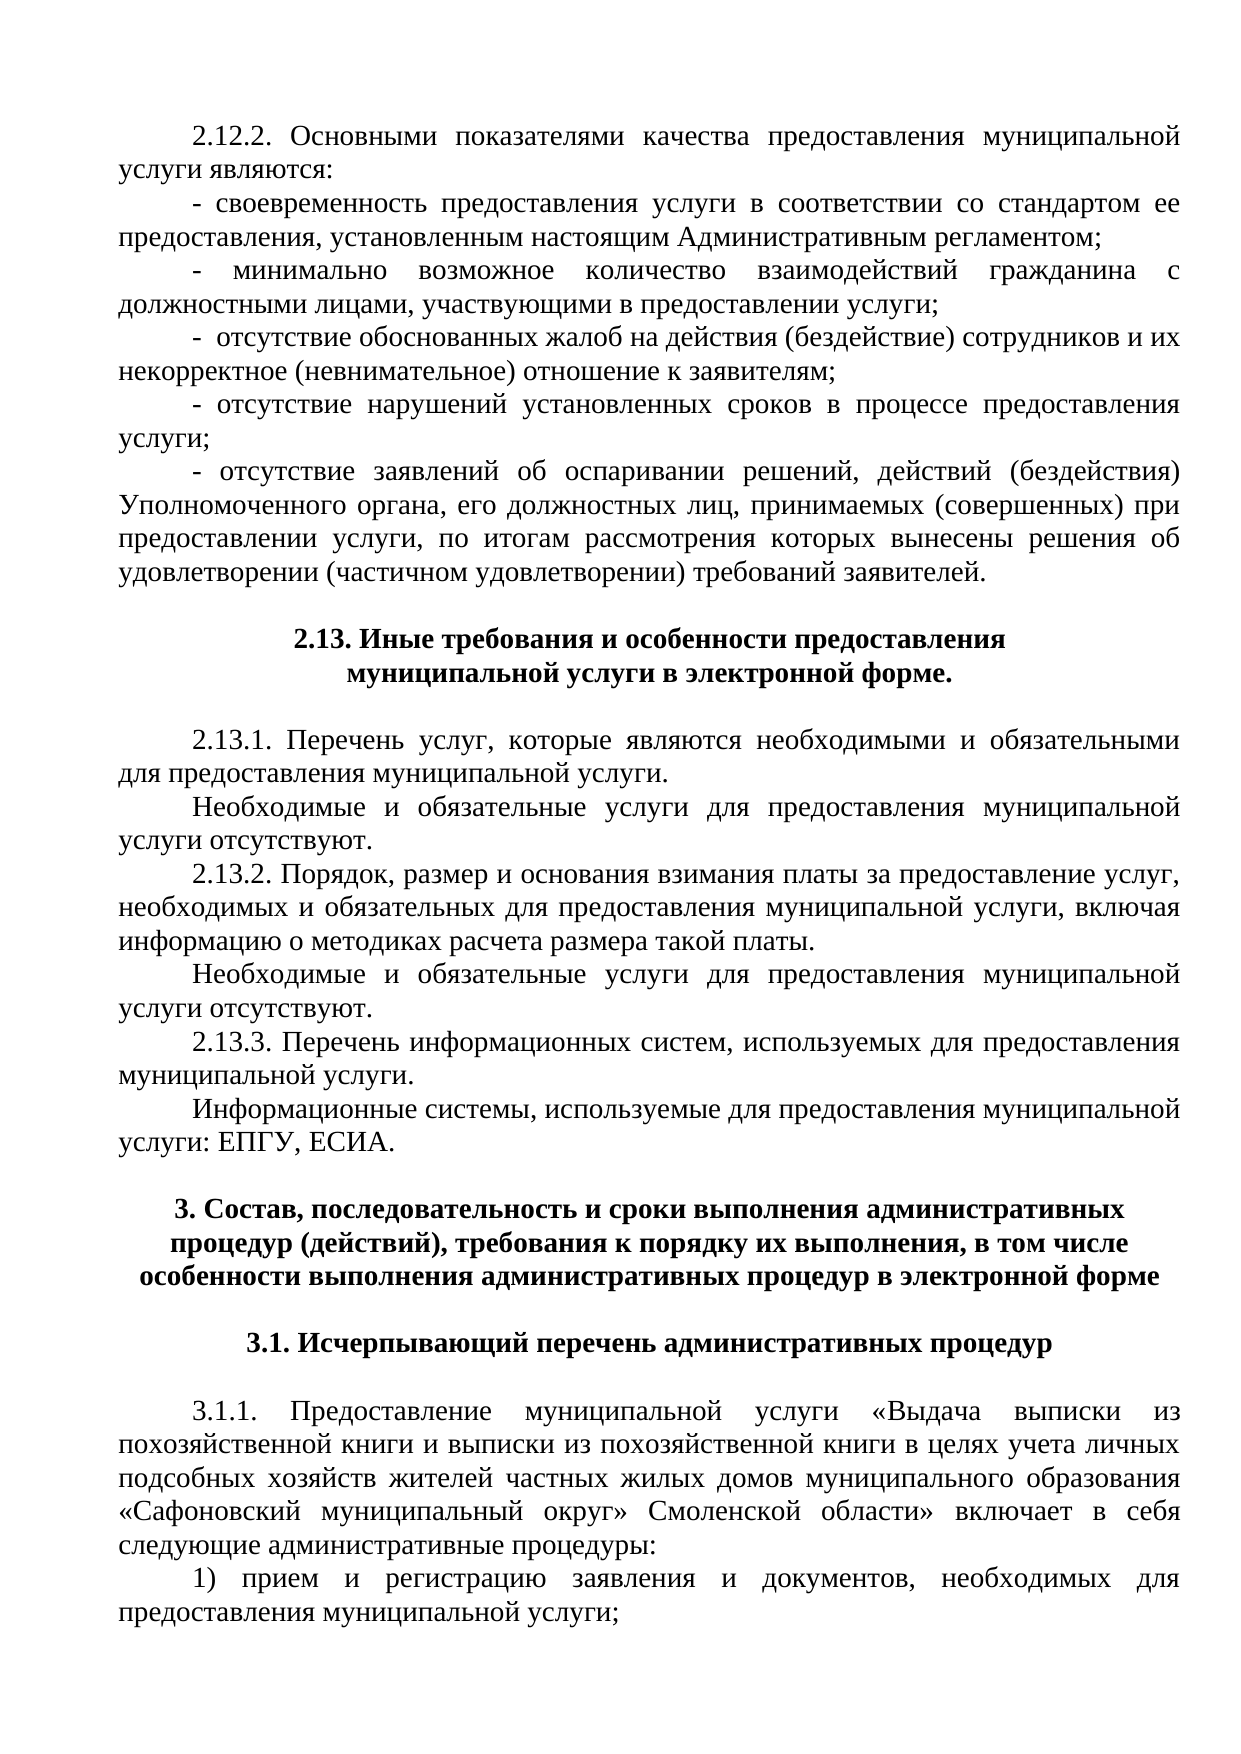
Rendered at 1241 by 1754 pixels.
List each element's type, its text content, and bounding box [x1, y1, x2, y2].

text 2.13. Иные требования и особенности предоставления [118, 621, 1181, 655]
text 2.13.3. Перечень информационных систем, используемых для предоставления муниципальной услуги. [118, 1024, 1181, 1091]
text - отсутствие обоснованных жалоб на действия (бездействие) сотрудников и их некорректное (невнимательное) отношение к заявителям; [118, 319, 1181, 386]
text Необходимые и обязательные услуги для предоставления муниципальной услуги отсутствуют. [118, 957, 1181, 1024]
text Информационные системы, используемые для предоставления муниципальной услуги: ЕПГУ, ЕСИА. [118, 1091, 1181, 1158]
text - минимально возможное количество взаимодействий гражданина с должностными лицами, участвующими в предоставлении услуги; [118, 252, 1181, 319]
text 3. Состав, последовательность и сроки выполнения административных процедур (действий), требования к порядку их выполнения, в том числе особенности выполнения административных процедур в электронной форме [118, 1191, 1181, 1292]
text муниципальной услуги в электронной форме. [118, 655, 1181, 688]
text Необходимые и обязательные услуги для предоставления муниципальной услуги отсутствуют. [118, 789, 1181, 856]
text 3.1. Исчерпывающий перечень административных процедур [118, 1326, 1181, 1359]
text 2.13.2. Порядок, размер и основания взимания платы за предоставление услуг, необходимых и обязательных для предоставления муниципальной услуги, включая информацию о методиках расчета размера такой платы. [118, 856, 1181, 957]
text - отсутствие нарушений установленных сроков в процессе предоставления услуги; [118, 386, 1181, 453]
text - отсутствие заявлений об оспаривании решений, действий (бездействия) Уполномоченного органа, его должностных лиц, принимаемых (совершенных) при предоставлении услуги, по итогам рассмотрения которых вынесены решения об удовлетворении (частичном удовлетворении) требований заявителей. [118, 453, 1181, 588]
text - своевременность предоставления услуги в соответствии со стандартом ее предоставления, установленным настоящим Административным регламентом; [118, 185, 1181, 252]
text 2.12.2. Основными показателями качества предоставления муниципальной услуги являются: [118, 118, 1181, 185]
text 2.13.1. Перечень услуг, которые являются необходимыми и обязательными для предоставления муниципальной услуги. [118, 722, 1181, 789]
text 3.1.1. Предоставление муниципальной услуги «Выдача выписки из похозяйственной книги и выписки из похозяйственной книги в целях учета личных подсобных хозяйств жителей частных жилых домов муниципального образования «Сафоновский муниципальный округ» Смоленской области» включает в себя следующие административные процедуры: [118, 1393, 1181, 1560]
text 1) прием и регистрацию заявления и документов, необходимых для предоставления муниципальной услуги; [118, 1560, 1181, 1627]
